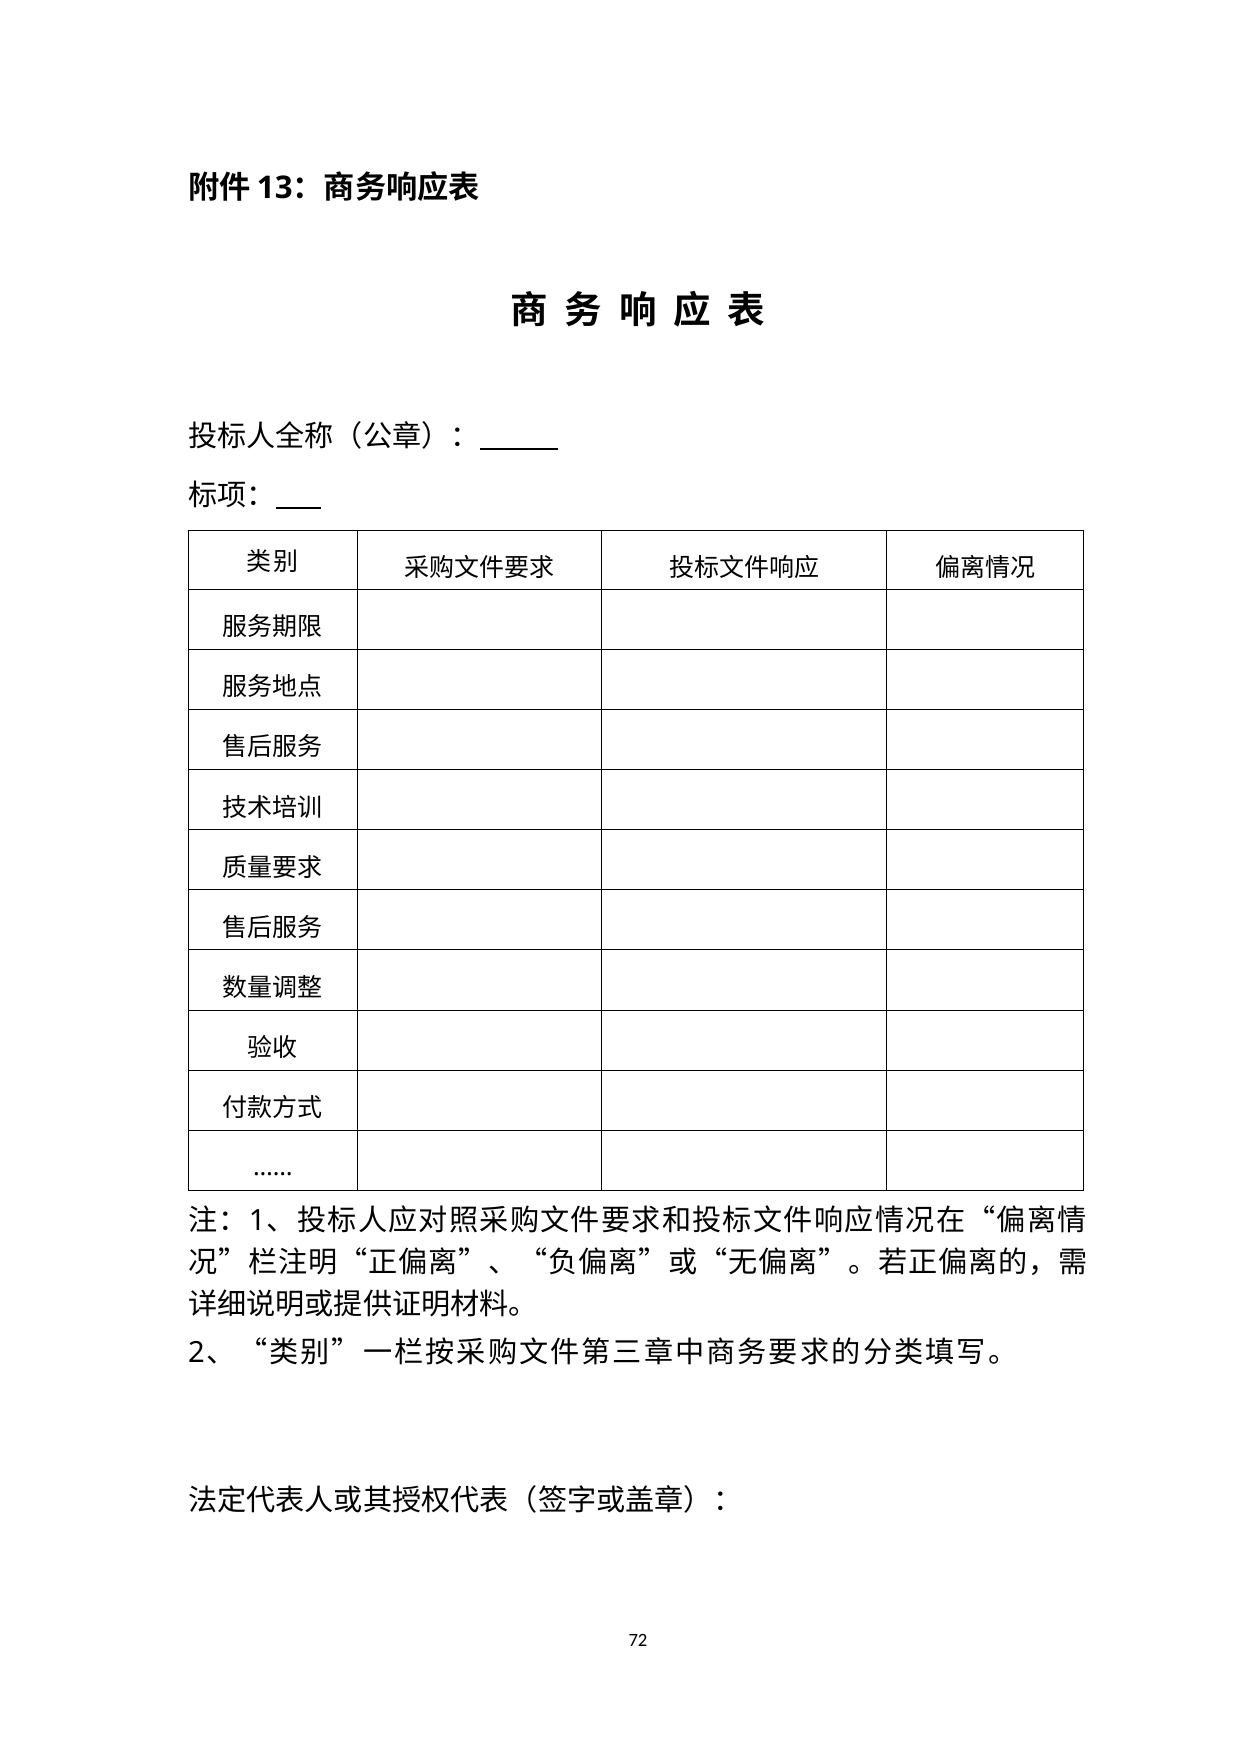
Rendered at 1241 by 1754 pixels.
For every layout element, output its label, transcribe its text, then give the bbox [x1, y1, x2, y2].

table_cell [887, 1071, 1083, 1130]
table_cell 售后服务 [189, 710, 357, 769]
table_cell 付款方式 [189, 1071, 357, 1130]
table_cell [602, 890, 886, 949]
table_cell [887, 590, 1083, 649]
table_cell [358, 830, 601, 889]
text 附件13：商务响应表 [188, 162, 1088, 207]
table_header 类别 [189, 531, 357, 589]
table_cell 数量调整 [189, 950, 357, 1009]
table_cell [602, 830, 886, 889]
text 投标人全称（公章）： [188, 412, 1088, 454]
table_cell [887, 950, 1083, 1009]
table_cell [358, 1011, 601, 1069]
table_cell 技术培训 [189, 770, 357, 829]
table_cell [602, 1071, 886, 1130]
table_cell [887, 830, 1083, 889]
table_cell [887, 770, 1083, 829]
table_cell 服务期限 [189, 590, 357, 649]
table_cell [602, 1011, 886, 1069]
table_cell [358, 950, 601, 1009]
table_cell [358, 1131, 601, 1190]
table_cell [602, 650, 886, 709]
text 标项： [188, 471, 1088, 513]
text 法定代表人或其授权代表（签字或盖章）： [188, 1477, 1088, 1519]
table_cell [887, 710, 1083, 769]
table_cell [887, 650, 1083, 709]
table_header 偏离情况 [887, 531, 1083, 589]
table_cell [602, 1131, 886, 1190]
table_cell 质量要求 [189, 830, 357, 889]
table_cell [358, 770, 601, 829]
table_cell [358, 1071, 601, 1130]
table_cell [358, 890, 601, 949]
table_cell [602, 710, 886, 769]
table_cell [358, 590, 601, 649]
table_cell [887, 1131, 1083, 1190]
table_cell 服务地点 [189, 650, 357, 709]
table_header 投标文件响应 [602, 531, 886, 589]
table_cell [602, 770, 886, 829]
text 2、“类别”一栏按采购文件第三章中商务要求的分类填写。 [188, 1328, 1088, 1371]
table_cell [602, 950, 886, 1009]
text 注：1、投标人应对照采购文件要求和投标文件响应情况在“偏离情况”栏注明“正偏离”、“负偏离”或“无偏离”。若正偏离的，需详细说明或提供证明材料。 [188, 1196, 1088, 1323]
table_cell [358, 710, 601, 769]
table_cell …… [189, 1131, 357, 1190]
table_cell 售后服务 [189, 890, 357, 949]
text 商 务 响 应 表 [188, 280, 1088, 334]
table_cell [887, 1011, 1083, 1069]
table_cell [602, 590, 886, 649]
table_cell 验收 [189, 1011, 357, 1069]
table_cell [358, 650, 601, 709]
table_header 采购文件要求 [358, 531, 601, 589]
table_cell [887, 890, 1083, 949]
